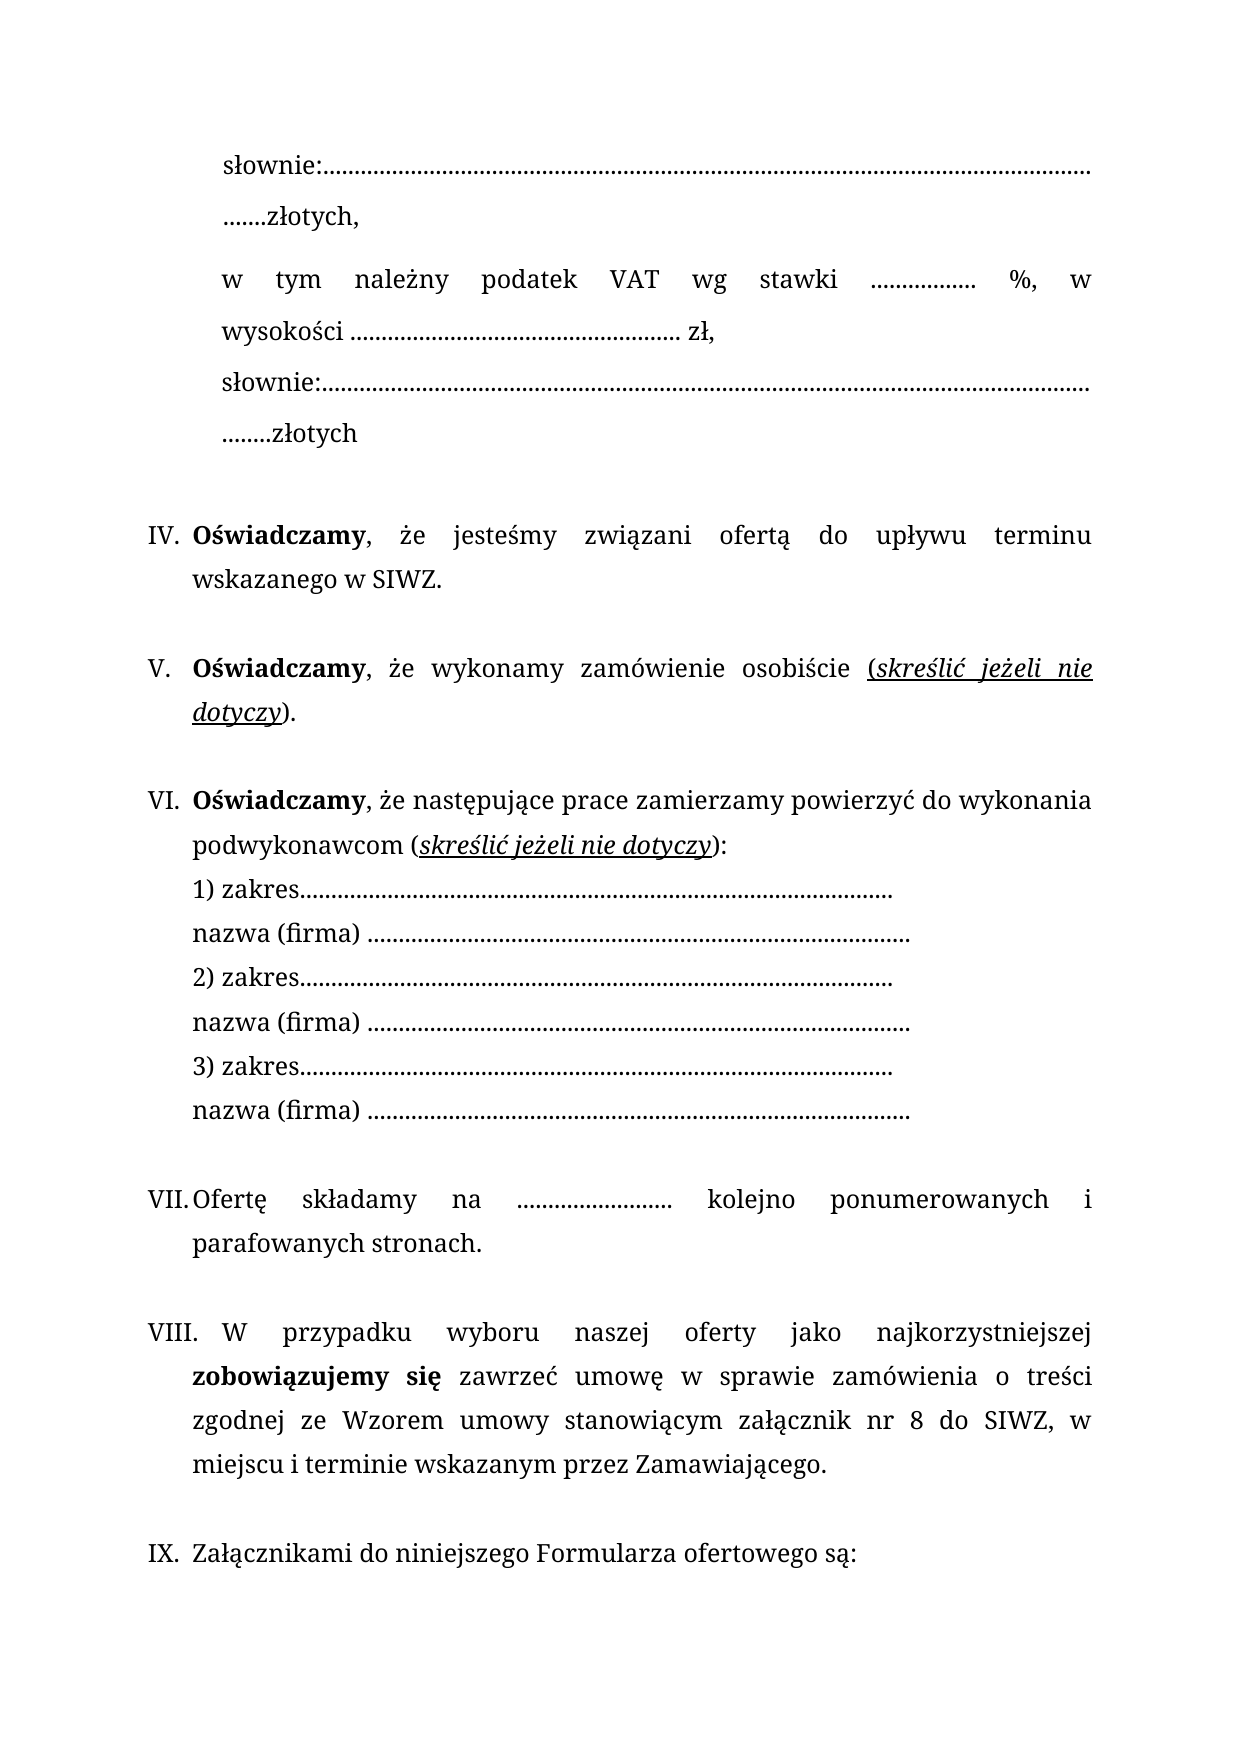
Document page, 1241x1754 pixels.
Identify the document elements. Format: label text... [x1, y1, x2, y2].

text słownie:..................................................................................................................................złotych, [223, 148, 1093, 233]
list nazwa (firma) ....................................................................................... [192, 1093, 1093, 1127]
list Załącznikami do niniejszego Formularza ofertowego są: [148, 1536, 1093, 1570]
list 1) zakres............................................................................................... [192, 872, 1093, 906]
list 3) zakres............................................................................................... [192, 1049, 1093, 1083]
list 2) zakres............................................................................................... [192, 960, 1093, 994]
list W przypadku wyboru naszej oferty jako najkorzystniejszej zobowiązujemy się zawrzeć umowę w sprawie zamówienia o treści zgodnej ze Wzorem umowy stanowiącym załącznik nr 8 do SIWZ, w miejscu i terminie wskazanym przez Zamawiającego. [148, 1314, 1093, 1481]
list słownie:...................................................................................................................................złotych [221, 364, 1093, 449]
list w tym należny podatek VAT wg stawki ................. %, w wysokości ..................................................... zł, [221, 262, 1093, 347]
list Oświadczamy, że jesteśmy związani ofertą do upływu terminu wskazanego w SIWZ. [148, 517, 1093, 596]
list Oświadczamy, że następujące prace zamierzamy powierzyć do wykonania podwykonawcom (skreślić jeżeli nie dotyczy): [148, 783, 1093, 861]
list nazwa (firma) ....................................................................................... [192, 1004, 1093, 1038]
list Ofertę składamy na ......................... kolejno ponumerowanych i parafowanych stronach. [148, 1181, 1093, 1260]
list nazwa (firma) ....................................................................................... [192, 916, 1093, 950]
list Oświadczamy, że wykonamy zamówienie osobiście (skreślić jeżeli nie dotyczy). [148, 650, 1093, 728]
